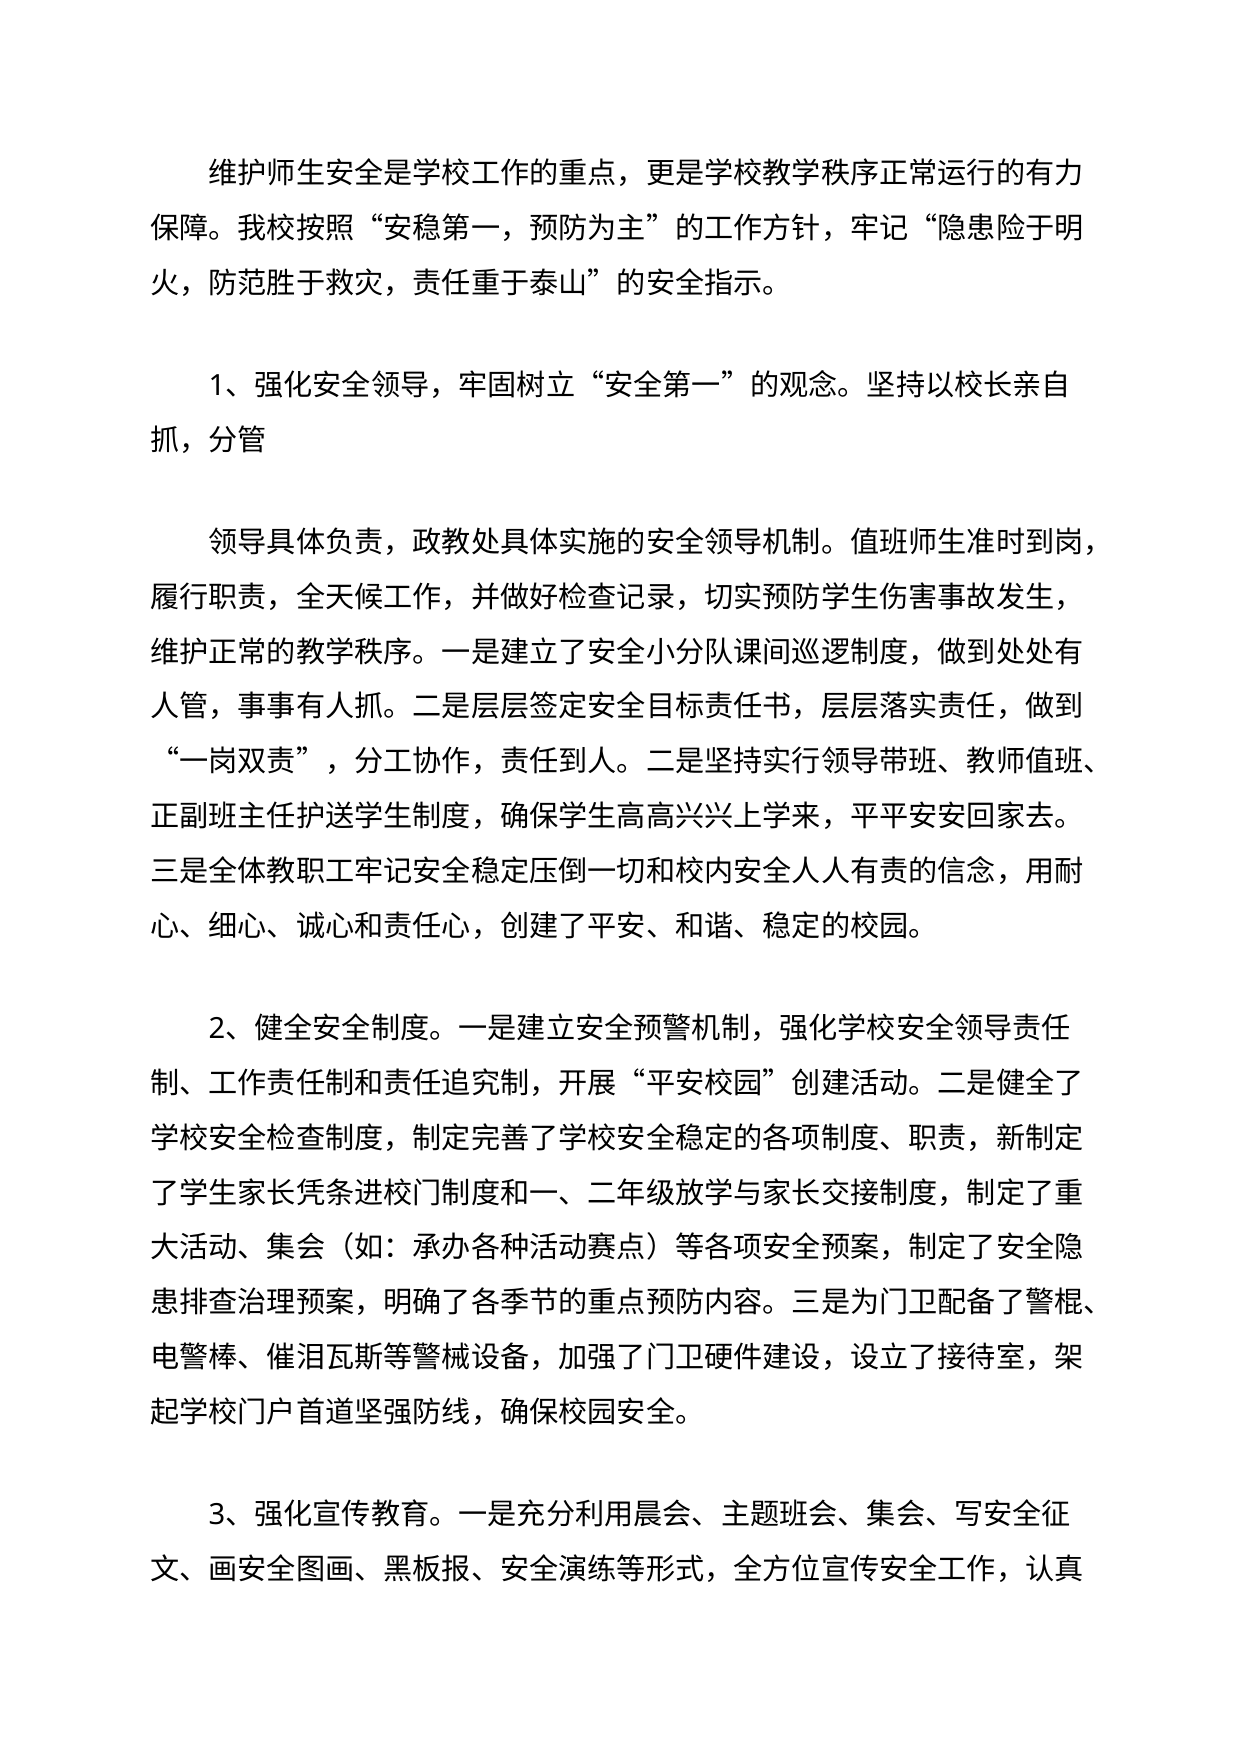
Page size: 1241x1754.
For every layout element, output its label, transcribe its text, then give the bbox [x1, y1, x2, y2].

text 维护师生安全是学校工作的重点，更是学校教学秩序正常运行的有力保障。我校按照“安稳第一，预防为主”的工作方针，牢记“隐患险于明火，防范胜于救灾，责任重于泰山”的安全指示。 [150, 150, 1090, 302]
text 领导具体负责，政教处具体实施的安全领导机制。值班师生准时到岗，履行职责，全天候工作，并做好检查记录，切实预防学生伤害事故发生，维护正常的教学秩序。一是建立了安全小分队课间巡逻制度，做到处处有人管，事事有人抓。二是层层签定安全目标责任书，层层落实责任，做到“一岗双责”，分工协作，责任到人。二是坚持实行领导带班、教师值班、正副班主任护送学生制度，确保学生高高兴兴上学来，平平安安回家去。三是全体教职工牢记安全稳定压倒一切和校内安全人人有责的信念，用耐心、细心、诚心和责任心，创建了平安、和谐、稳定的校园。 [150, 518, 1090, 945]
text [150, 1491, 1090, 1588]
text 2、健全安全制度。一是建立安全预警机制，强化学校安全领导责任制、工作责任制和责任追究制，开展“平安校园”创建活动。二是健全了学校安全检查制度，制定完善了学校安全稳定的各项制度、职责，新制定了学生家长凭条进校门制度和一、二年级放学与家长交接制度，制定了重大活动、集会（如：承办各种活动赛点）等各项安全预案，制定了安全隐患排查治理预案，明确了各季节的重点预防内容。三是为门卫配备了警棍、电警棒、催泪瓦斯等警械设备，加强了门卫硬件建设，设立了接待室，架起学校门户首道坚强防线，确保校园安全。 [150, 1004, 1090, 1431]
text 1、强化安全领导，牢固树立“安全第一”的观念。坚持以校长亲自抓，分管 [150, 362, 1090, 459]
